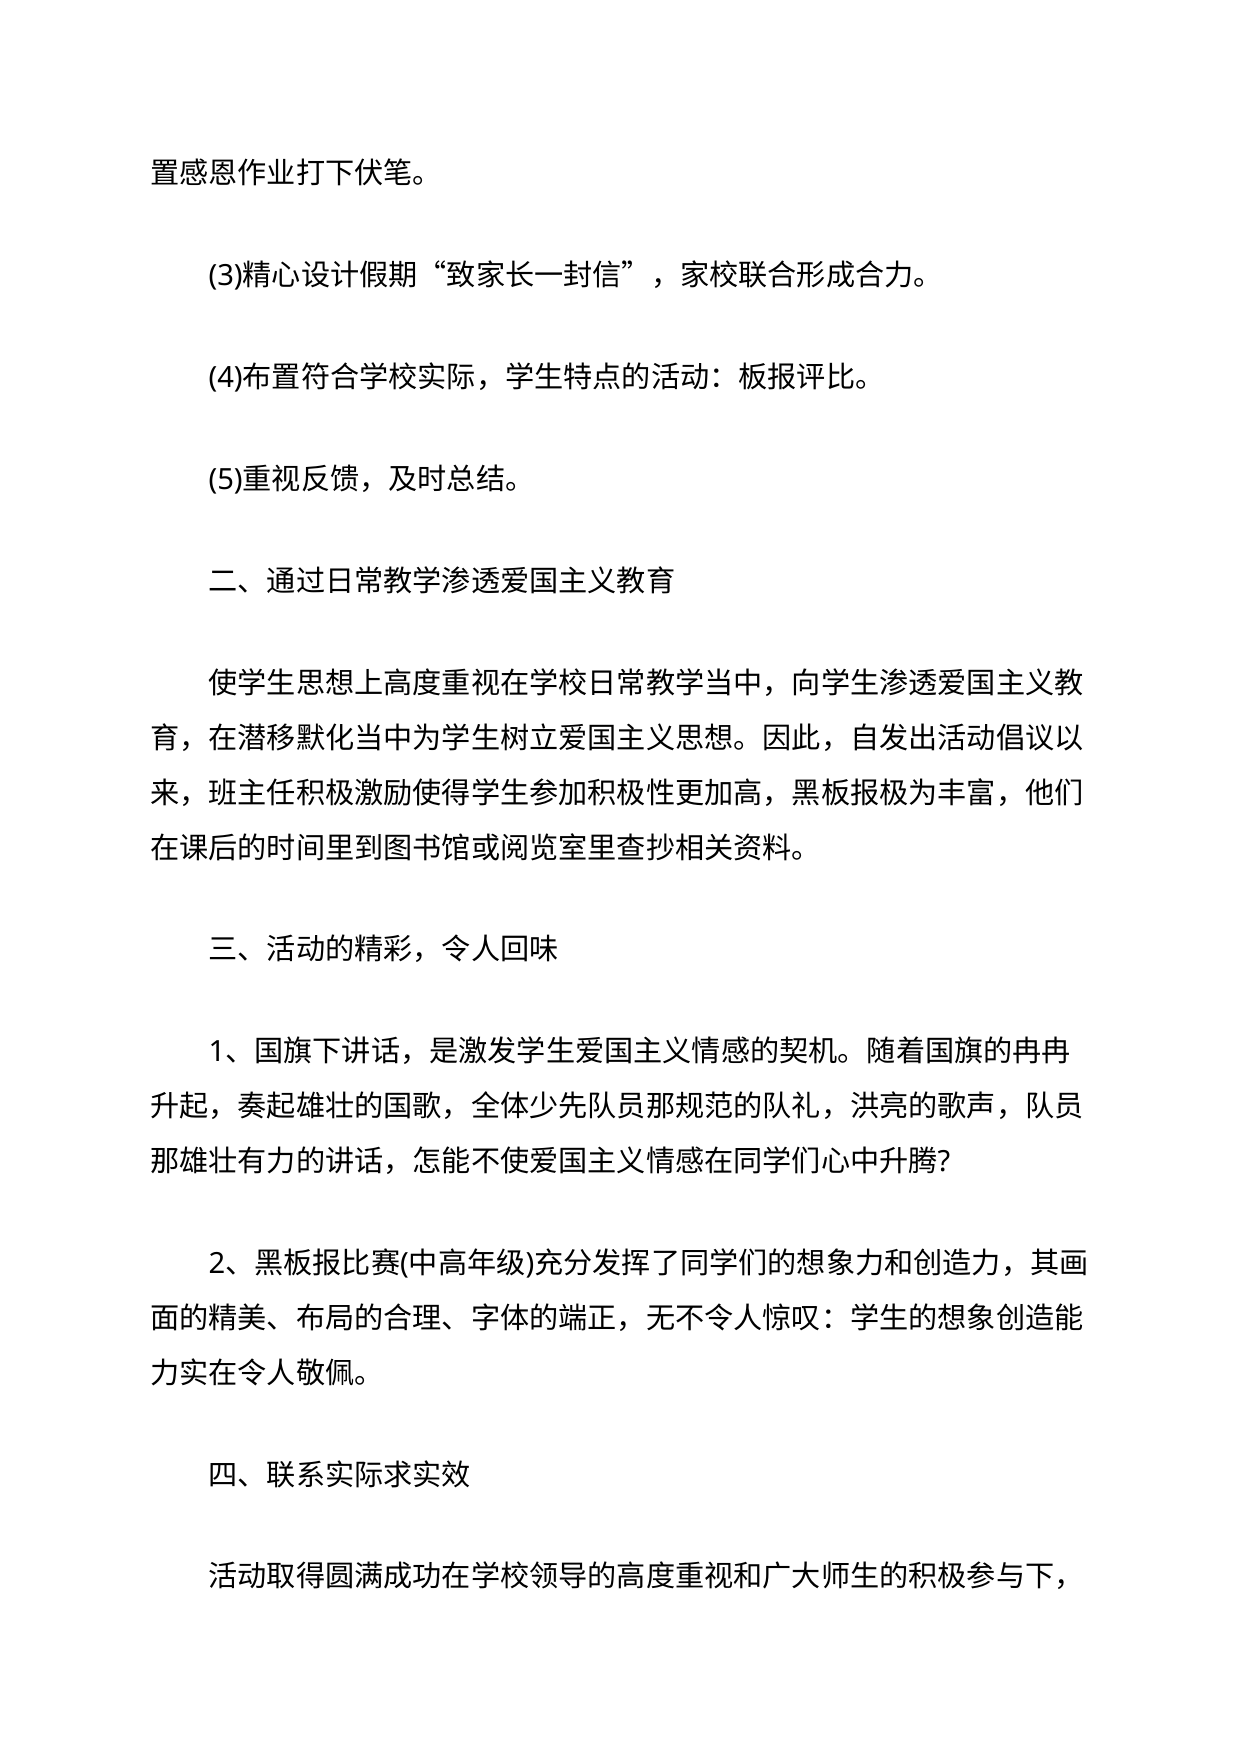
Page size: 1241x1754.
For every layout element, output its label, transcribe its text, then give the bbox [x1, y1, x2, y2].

text 二、通过日常教学渗透爱国主义教育 [150, 558, 1090, 600]
text 2、黑板报比赛(中高年级)充分发挥了同学们的想象力和创造力，其画面的精美、布局的合理、字体的端正，无不令人惊叹：学生的想象创造能力实在令人敬佩。 [150, 1239, 1090, 1392]
text 1、国旗下讲话，是激发学生爱国主义情感的契机。随着国旗的冉冉升起，奏起雄壮的国歌，全体少先队员那规范的队礼，洪亮的歌声，队员那雄壮有力的讲话，怎能不使爱国主义情感在同学们心中升腾? [150, 1028, 1090, 1180]
text (3)精心设计假期“致家长一封信”，家校联合形成合力。 [150, 252, 1090, 294]
text (5)重视反馈，及时总结。 [150, 456, 1090, 498]
text 使学生思想上高度重视在学校日常教学当中，向学生渗透爱国主义教育，在潜移默化当中为学生树立爱国主义思想。因此，自发出活动倡议以来，班主任积极激励使得学生参加积极性更加高，黑板报极为丰富，他们在课后的时间里到图书馆或阅览室里查抄相关资料。 [150, 659, 1090, 866]
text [150, 1553, 1090, 1595]
text (4)布置符合学校实际，学生特点的活动：板报评比。 [150, 354, 1090, 396]
text 三、活动的精彩，令人回味 [150, 926, 1090, 968]
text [150, 150, 1090, 192]
text 四、联系实际求实效 [150, 1451, 1090, 1493]
